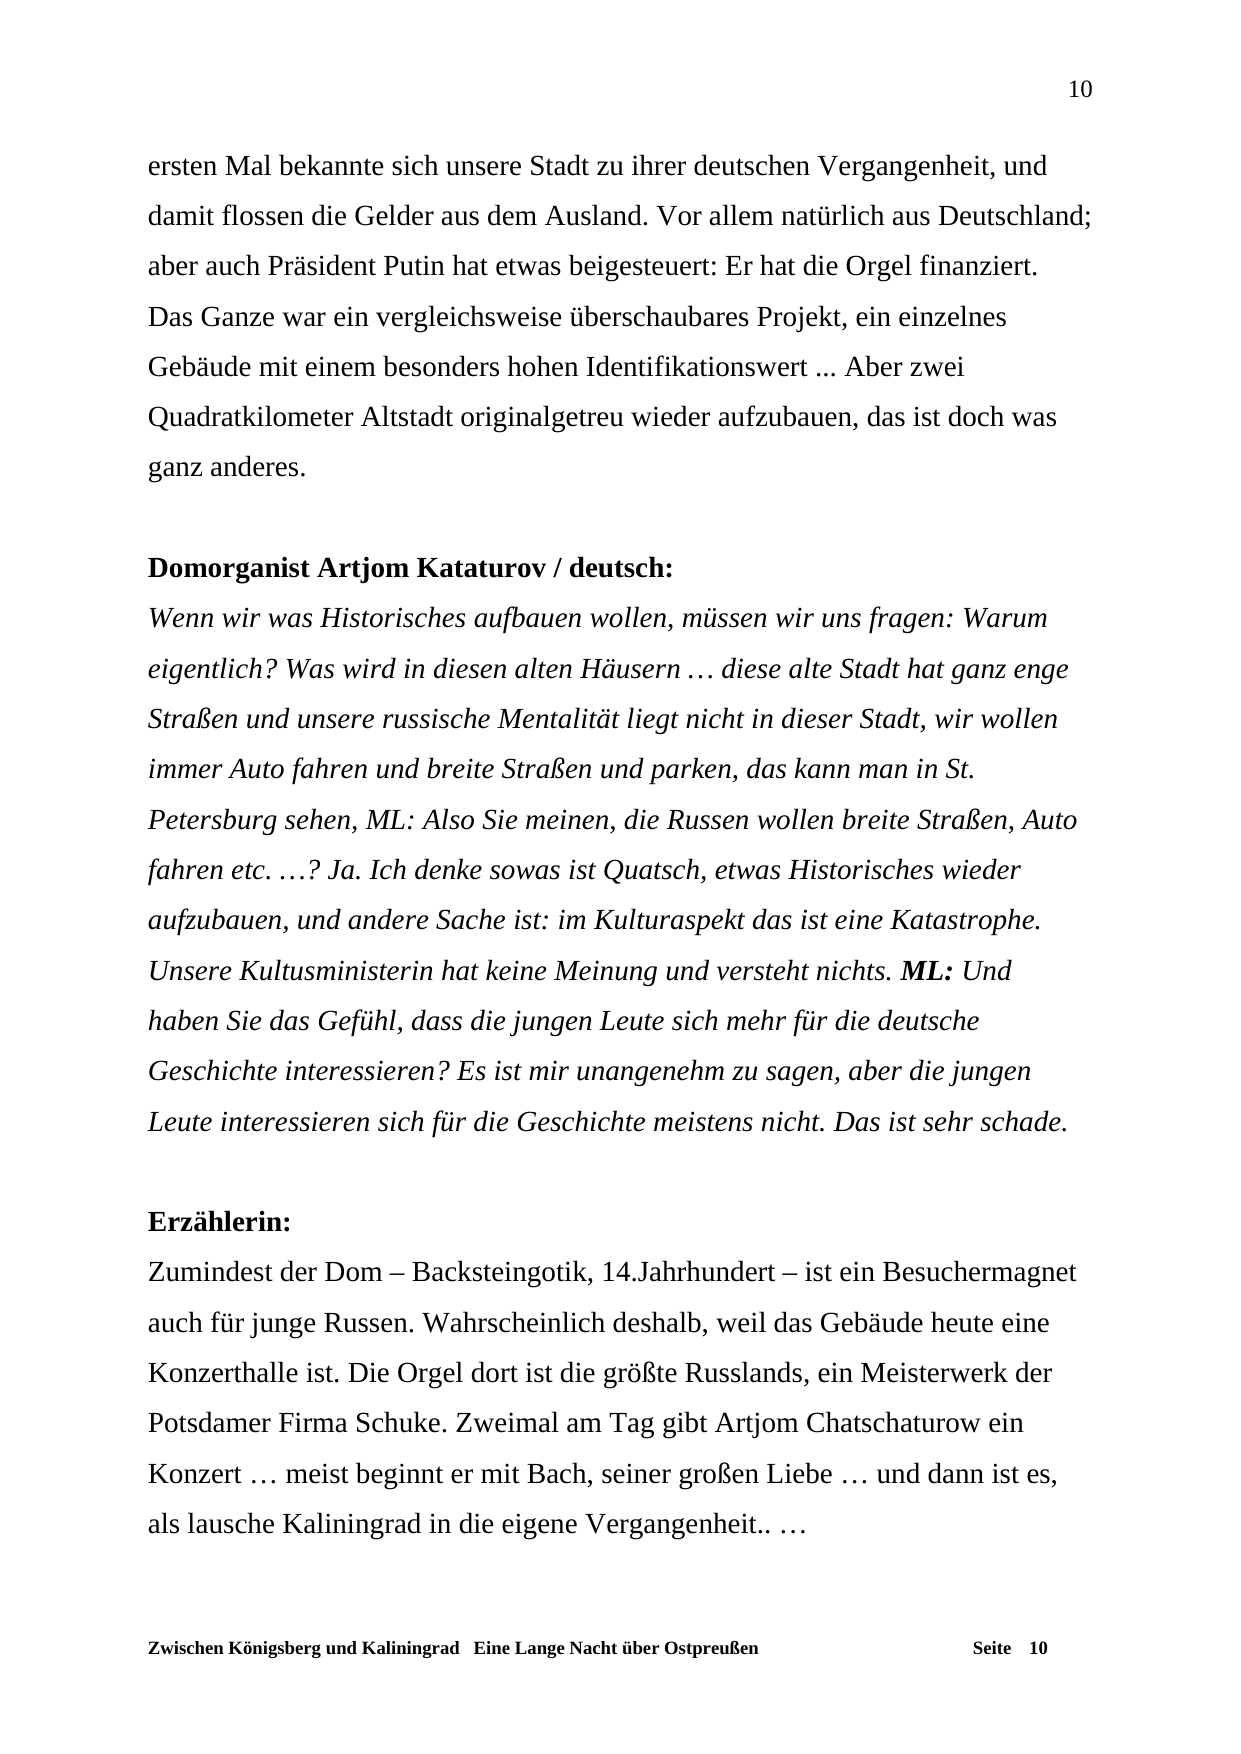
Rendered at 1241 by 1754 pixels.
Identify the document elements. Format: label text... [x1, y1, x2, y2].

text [148, 148, 1092, 483]
text Zumindest der Dom – Backsteingotik, 14.Jahrhundert – ist ein Besuchermagnet auch für junge Russen. Wahrscheinlich deshalb, weil das Gebäude heute eine Konzerthalle ist. Die Orgel dort ist die größte Russlands, ein Meisterwerk der Potsdamer Firma Schuke. Zweimal am Tag gibt Artjom Chatschaturow ein Konzert … meist beginnt er mit Bach, seiner großen Liebe … und dann ist es, als lausche Kaliningrad in die eigene Vergangenheit.. … [148, 1254, 1092, 1540]
text Domorganist Artjom Kataturov / deutsch: [148, 550, 1092, 584]
text Wenn wir was Historisches aufbauen wollen, müssen wir uns fragen: Warum eigentlich? Was wird in diesen alten Häusern … diese alte Stadt hat ganz enge Straßen und unsere russische Mentalität liegt nicht in dieser Stadt, wir wollen immer Auto fahren und breite Straßen und parken, das kann man in St. Petersburg sehen, ML: Also Sie meinen, die Russen wollen breite Straßen, Auto fahren etc. …? Ja. Ich denke sowas ist Quatsch, etwas Historisches wieder aufzubauen, und andere Sache ist: im Kulturaspekt das ist eine Katastrophe. Unsere Kultusministerin hat keine Meinung und versteht nichts. ML: Und haben Sie das Gefühl, dass die jungen Leute sich mehr für die deutsche Geschichte interessieren? Es ist mir unangenehm zu sagen, aber die jungen Leute interessieren sich für die Geschichte meistens nicht. Das ist sehr schade. [148, 601, 1092, 1137]
text Erzählerin: [148, 1204, 1092, 1238]
